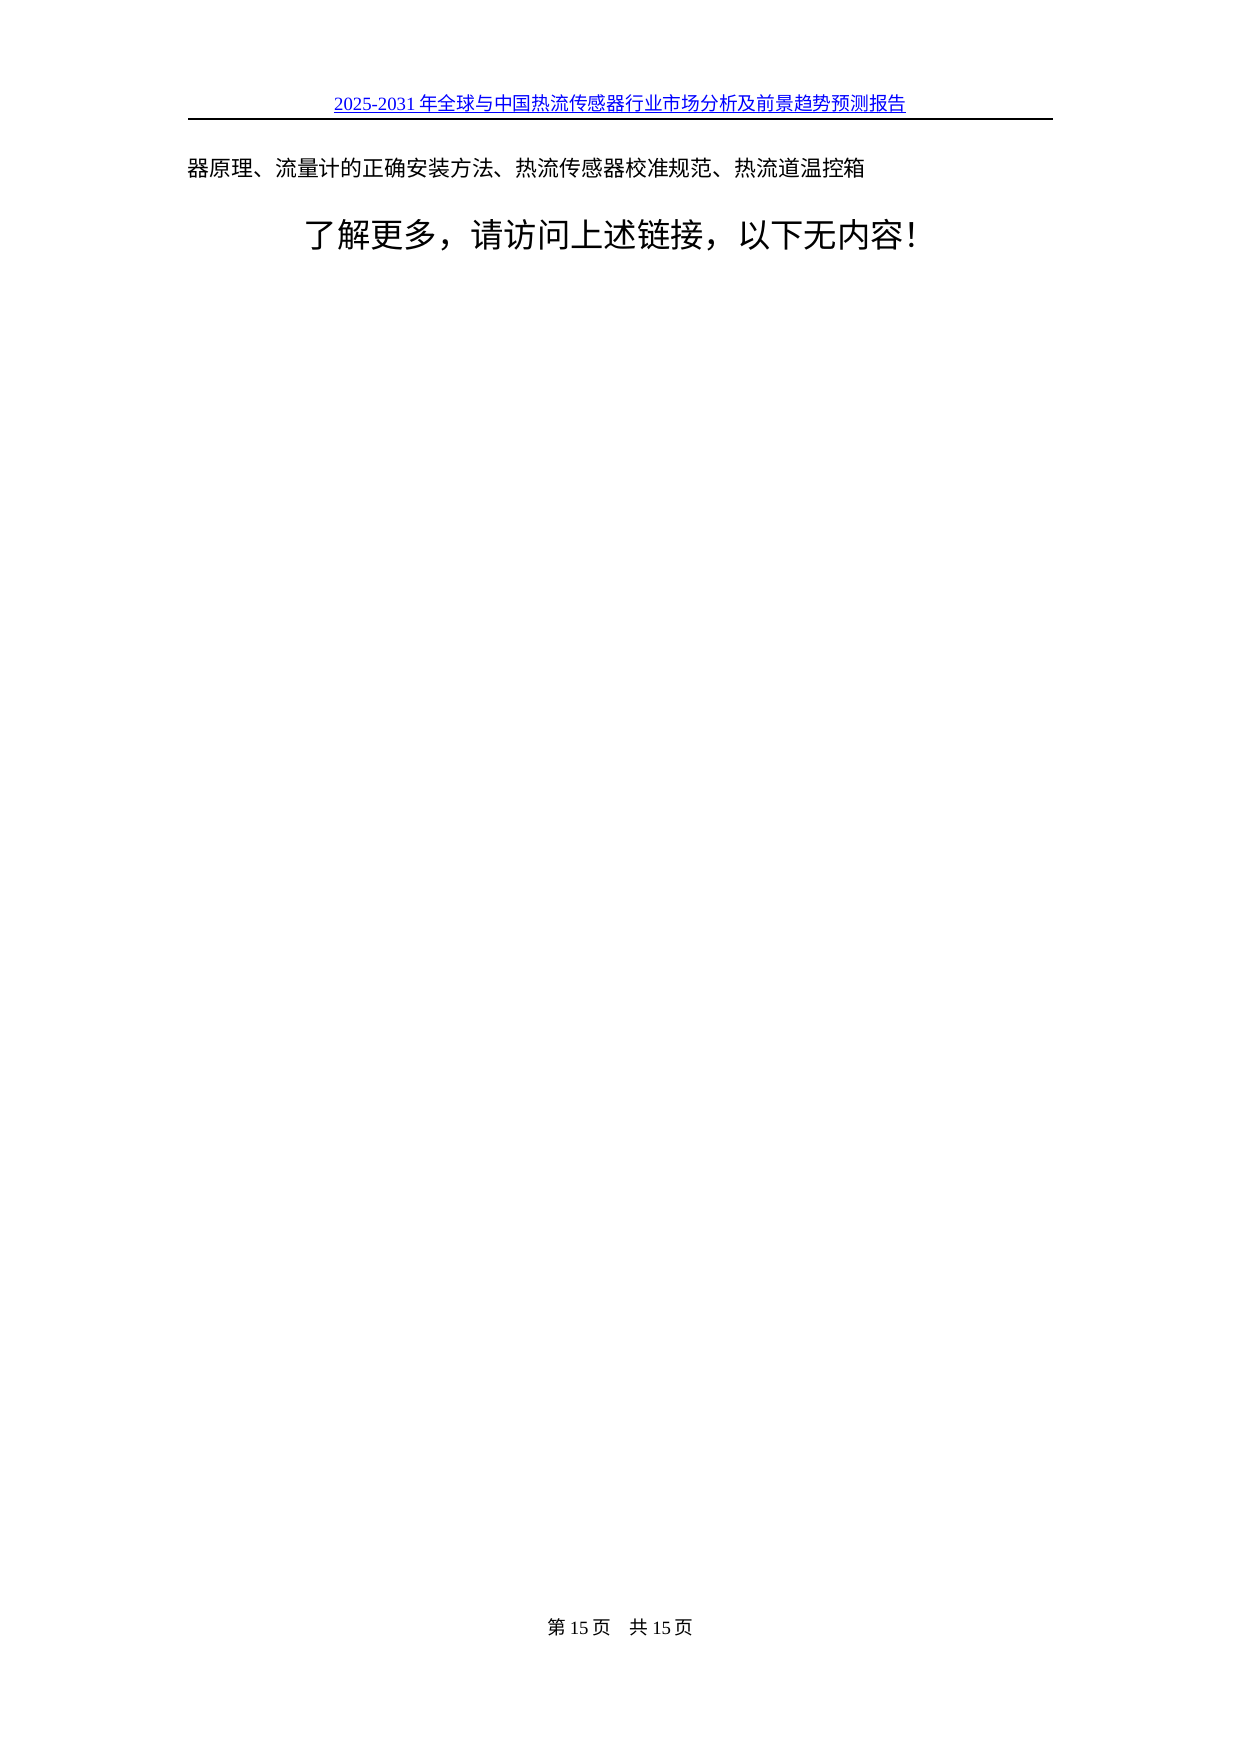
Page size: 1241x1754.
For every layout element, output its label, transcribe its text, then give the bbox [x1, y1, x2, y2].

title 了解更多，请访问上述链接，以下无内容！ [187, 200, 1053, 265]
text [187, 150, 1053, 183]
